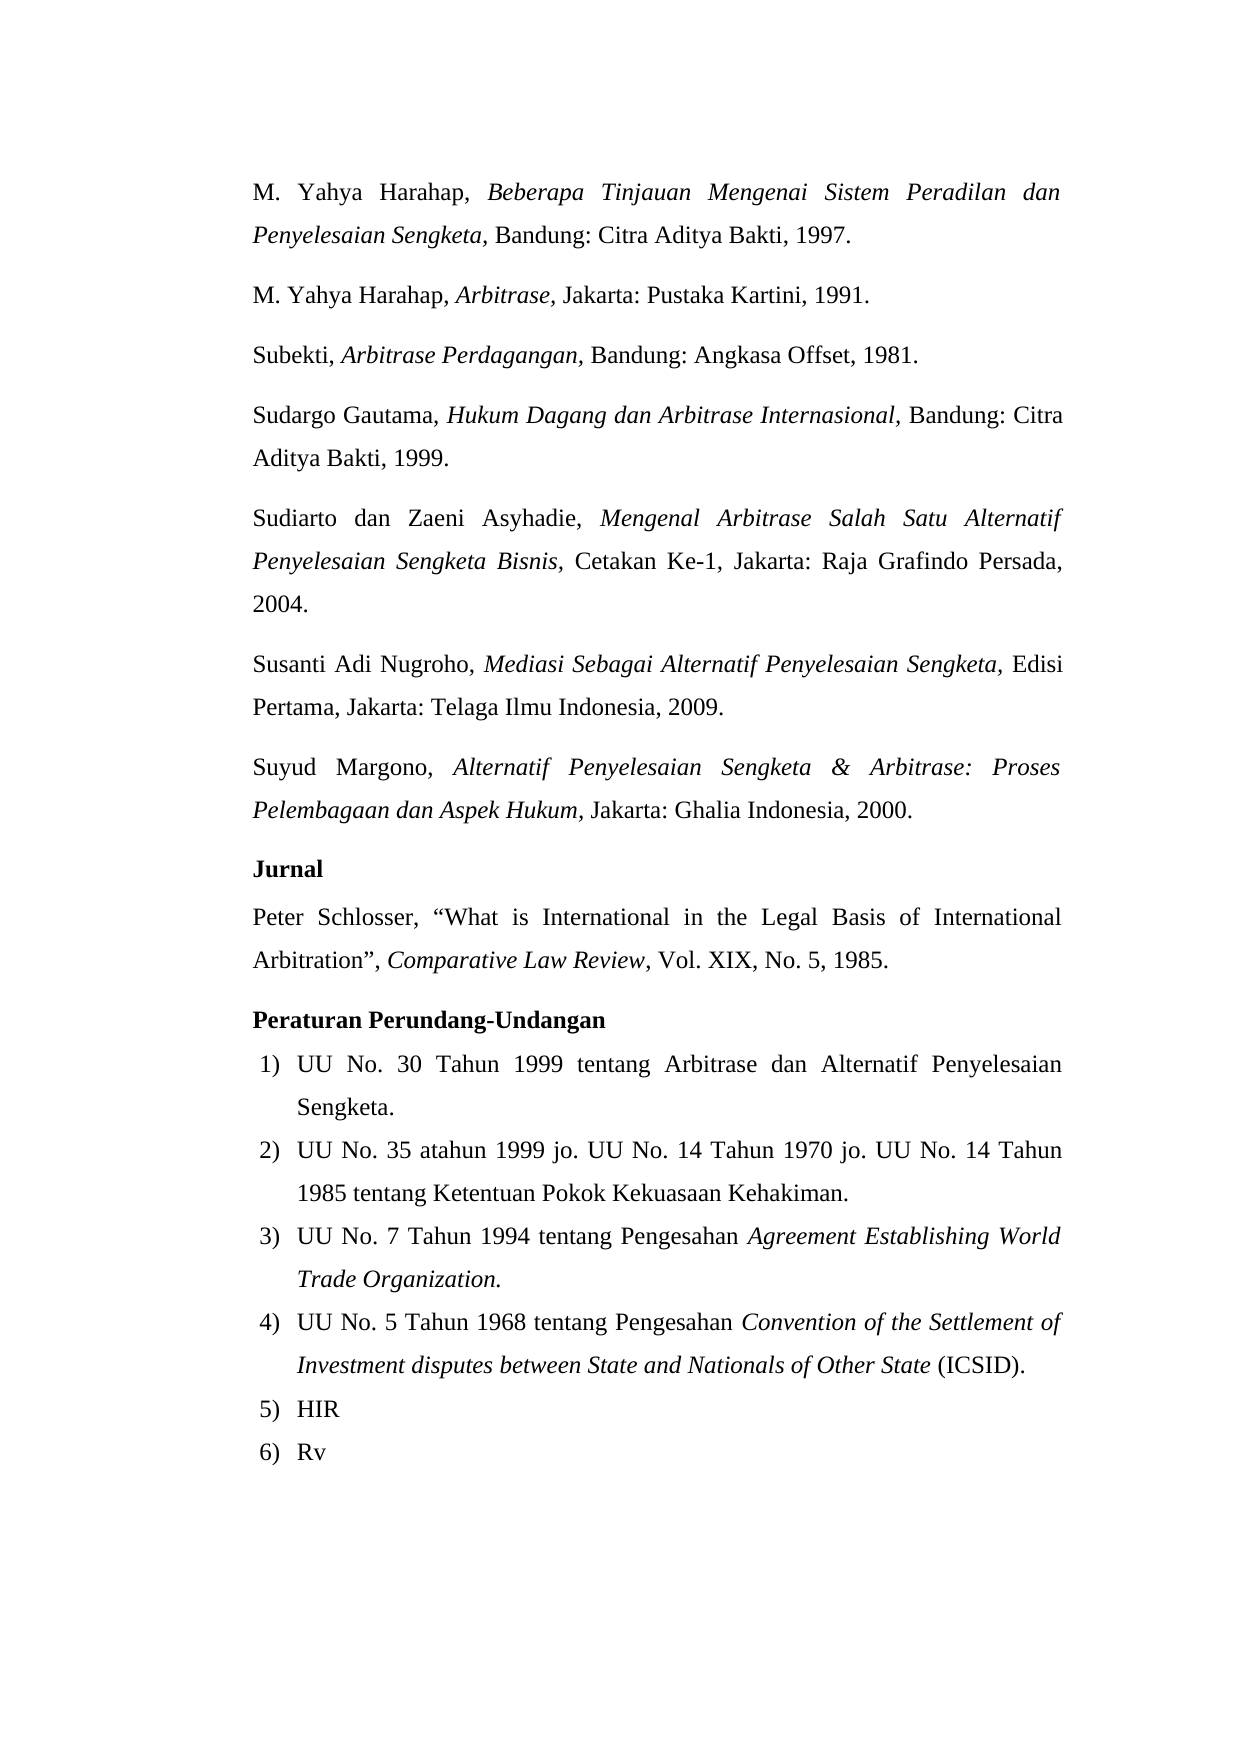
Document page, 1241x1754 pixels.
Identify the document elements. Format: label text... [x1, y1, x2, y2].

text Suyud Margono, Alternatif Penyelesaian Sengketa & Arbitrase: Proses Pelembagaan dan Aspek Hukum, Jakarta: Ghalia Indonesia, 2000. [252, 752, 1063, 823]
text Susanti Adi Nugroho, Mediasi Sebagai Alternatif Penyelesaian Sengketa, Edisi Pertama, Jakarta: Telaga Ilmu Indonesia, 2009. [252, 649, 1063, 721]
text Sudiarto dan Zaeni Asyhadie, Mengenal Arbitrase Salah Satu Alternatif Penyelesaian Sengketa Bisnis, Cetakan Ke-1, Jakarta: Raja Grafindo Persada, 2004. [252, 503, 1063, 618]
text M. Yahya Harahap, Arbitrase, Jakarta: Pustaka Kartini, 1991. [252, 280, 1063, 309]
text M. Yahya Harahap, Beberapa Tinjauan Mengenai Sistem Peradilan dan Penyelesaian Sengketa, Bandung: Citra Aditya Bakti, 1997. [252, 177, 1063, 249]
text Peter Schlosser, “What is International in the Legal Basis of International Arbitration”, Comparative Law Review, Vol. XIX, No. 5, 1985. [252, 902, 1063, 974]
text Jurnal [252, 854, 1063, 883]
text Sudargo Gautama, Hukum Dagang dan Arbitrase Internasional, Bandung: Citra Aditya Bakti, 1999. [252, 400, 1063, 472]
list HIR [259, 1394, 1063, 1422]
list UU No. 5 Tahun 1968 tentang Pengesahan Convention of the Settlement of Investment disputes between State and Nationals of Other State (ICSID). [259, 1307, 1063, 1379]
list UU No. 35 atahun 1999 jo. UU No. 14 Tahun 1970 jo. UU No. 14 Tahun 1985 tentang Ketentuan Pokok Kekuasaan Kehakiman. [259, 1135, 1063, 1207]
text Peraturan Perundang-Undangan [252, 1005, 1063, 1034]
list UU No. 30 Tahun 1999 tentang Arbitrase dan Alternatif Penyelesaian Sengketa. [259, 1049, 1063, 1121]
text Subekti, Arbitrase Perdagangan, Bandung: Angkasa Offset, 1981. [252, 340, 1063, 369]
list Rv [259, 1437, 1063, 1466]
list UU No. 7 Tahun 1994 tentang Pengesahan Agreement Establishing World Trade Organization. [259, 1221, 1063, 1293]
